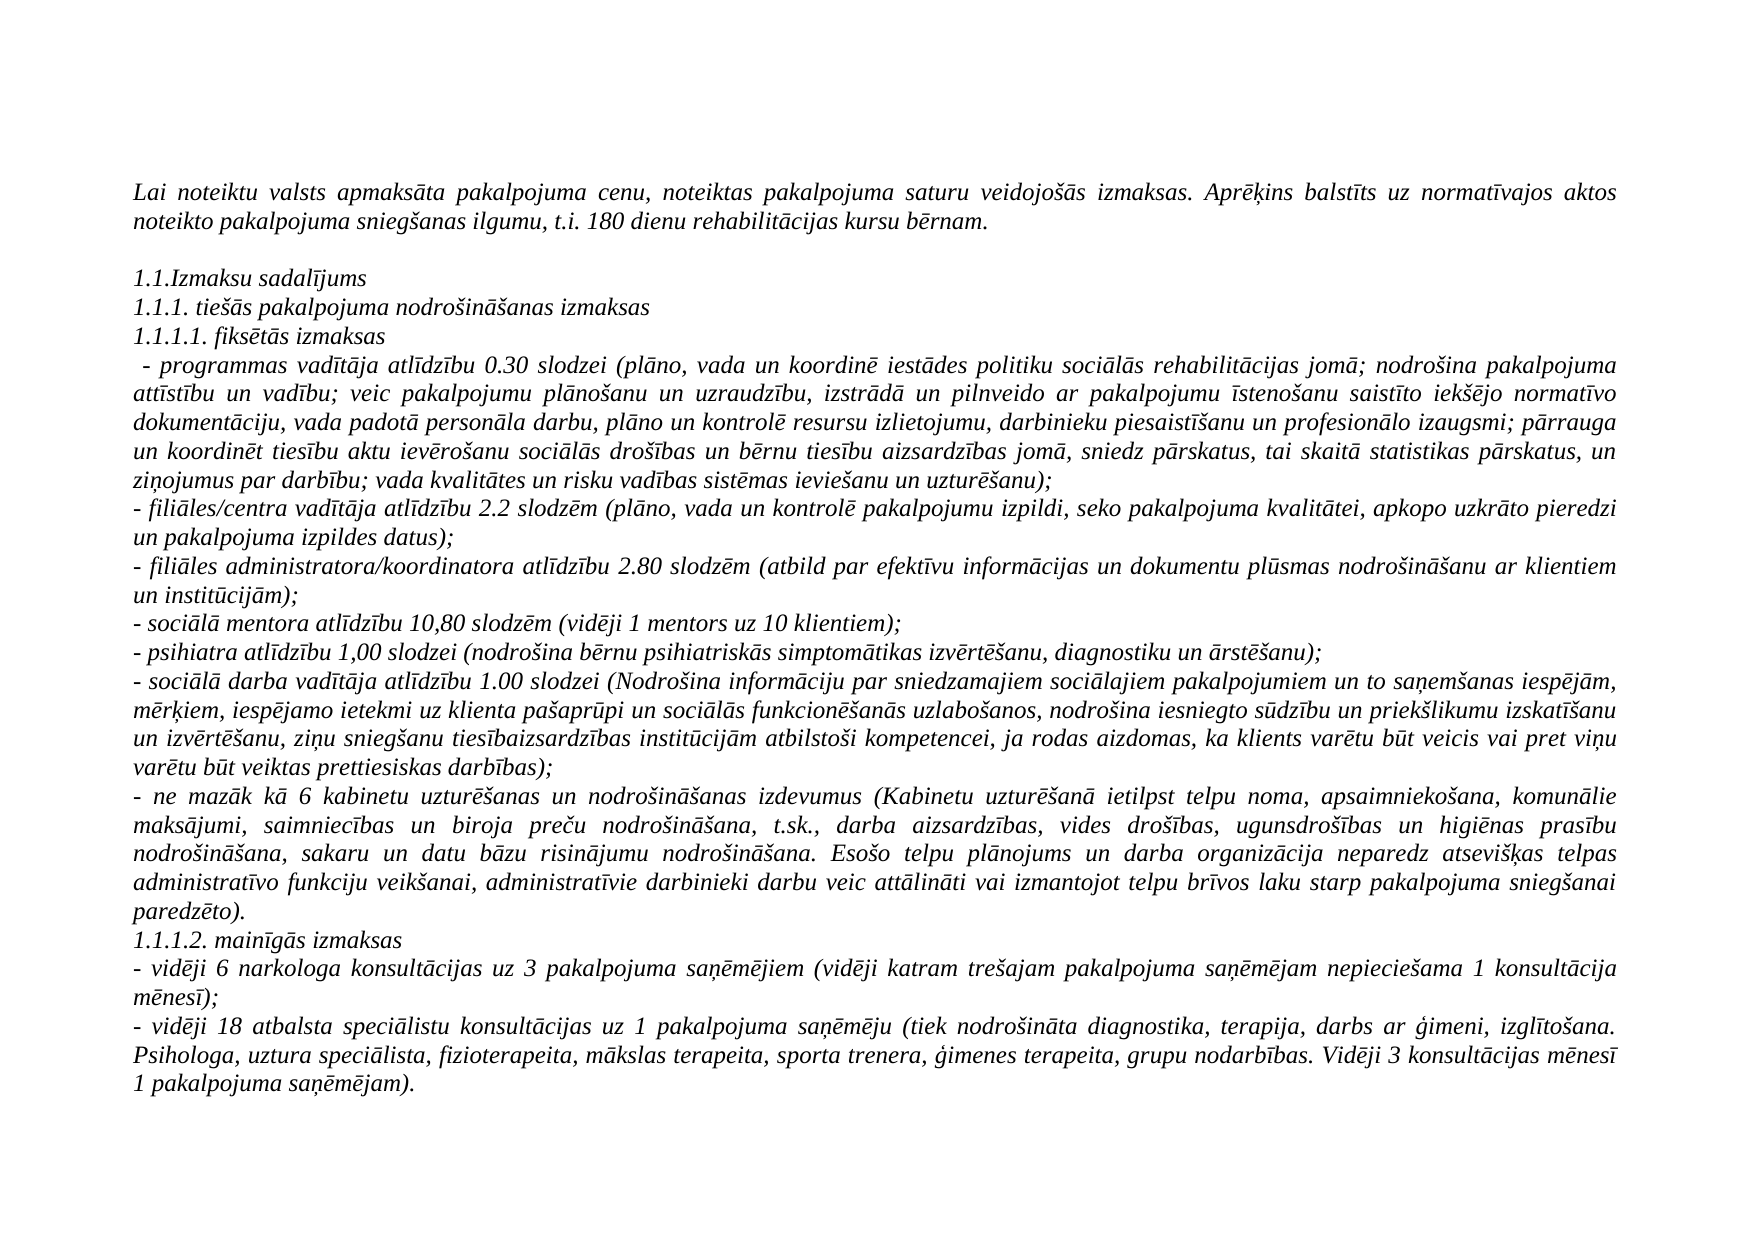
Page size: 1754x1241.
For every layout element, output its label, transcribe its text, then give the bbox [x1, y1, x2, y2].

text 1.1.Izmaksu sadalījums [133, 263, 1621, 292]
text - ne mazāk kā 6 kabinetu uzturēšanas un nodrošināšanas izdevumus (Kabinetu uzturēšanā ietilpst telpu noma, apsaimniekošana, komunālie maksājumi, saimniecības un biroja preču nodrošināšana, t.sk., darba aizsardzības, vides drošības, ugunsdrošības un higiēnas prasību nodrošināšana, sakaru un datu bāzu risinājumu nodrošināšana. Esošo telpu plānojums un darba organizācija neparedz atsevišķas telpas administratīvo funkciju veikšanai, administratīvie darbinieki darbu veic attālināti vai izmantojot telpu brīvos laku starp pakalpojuma sniegšanai paredzēto). [133, 781, 1621, 925]
text - sociālā mentora atlīdzību 10,80 slodzēm (vidēji 1 mentors uz 10 klientiem); [133, 608, 1621, 637]
text 1.1.1. tiešās pakalpojuma nodrošināšanas izmaksas [133, 292, 1621, 321]
text - programmas vadītāja atlīdzību 0.30 slodzei (plāno, vada un koordinē iestādes politiku sociālās rehabilitācijas jomā; nodrošina pakalpojuma attīstību un vadību; veic pakalpojumu plānošanu un uzraudzību, izstrādā un pilnveido ar pakalpojumu īstenošanu saistīto iekšējo normatīvo dokumentāciju, vada padotā personāla darbu, plāno un kontrolē resursu izlietojumu, darbinieku piesaistīšanu un profesionālo izaugsmi; pārrauga un koordinēt tiesību aktu ievērošanu sociālās drošības un bērnu tiesību aizsardzības jomā, sniedz pārskatus, tai skaitā statistikas pārskatus, un ziņojumus par darbību; vada kvalitātes un risku vadības sistēmas ieviešanu un uzturēšanu); [133, 350, 1621, 493]
text 1.1.1.2. mainīgās izmaksas [133, 925, 1621, 953]
text 1.1.1.1. fiksētās izmaksas [133, 321, 1621, 350]
text - vidēji 6 narkologa konsultācijas uz 3 pakalpojuma saņēmējiem (vidēji katram trešajam pakalpojuma saņēmējam nepieciešama 1 konsultācija mēnesī); [133, 953, 1621, 1011]
text - filiāles administratora/koordinatora atlīdzību 2.80 slodzēm (atbild par efektīvu informācijas un dokumentu plūsmas nodrošināšanu ar klientiem un institūcijām); [133, 551, 1621, 608]
text - psihiatra atlīdzību 1,00 slodzei (nodrošina bērnu psihiatriskās simptomātikas izvērtēšanu, diagnostiku un ārstēšanu); [133, 637, 1621, 666]
text - vidēji 18 atbalsta speciālistu konsultācijas uz 1 pakalpojuma saņēmēju (tiek nodrošināta diagnostika, terapija, darbs ar ģimeni, izglītošana. Psihologa, uztura speciālista, fizioterapeita, mākslas terapeita, sporta trenera, ģimenes terapeita, grupu nodarbības. Vidēji 3 konsultācijas mēnesī 1 pakalpojuma saņēmējam). [133, 1011, 1621, 1097]
text Lai noteiktu valsts apmaksāta pakalpojuma cenu, noteiktas pakalpojuma saturu veidojošās izmaksas. Aprēķins balstīts uz normatīvajos aktos noteikto pakalpojuma sniegšanas ilgumu, t.i. 180 dienu rehabilitācijas kursu bērnam. [133, 177, 1621, 263]
text - filiāles/centra vadītāja atlīdzību 2.2 slodzēm (plāno, vada un kontrolē pakalpojumu izpildi, seko pakalpojuma kvalitātei, apkopo uzkrāto pieredzi un pakalpojuma izpildes datus); [133, 493, 1621, 551]
text - sociālā darba vadītāja atlīdzību 1.00 slodzei (Nodrošina informāciju par sniedzamajiem sociālajiem pakalpojumiem un to saņemšanas iespējām, mērķiem, iespējamo ietekmi uz klienta pašaprūpi un sociālās funkcionēšanās uzlabošanos, nodrošina iesniegto sūdzību un priekšlikumu izskatīšanu un izvērtēšanu, ziņu sniegšanu tiesībaizsardzības institūcijām atbilstoši kompetencei, ja rodas aizdomas, ka klients varētu būt veicis vai pret viņu varētu būt veiktas prettiesiskas darbības); [133, 666, 1621, 781]
